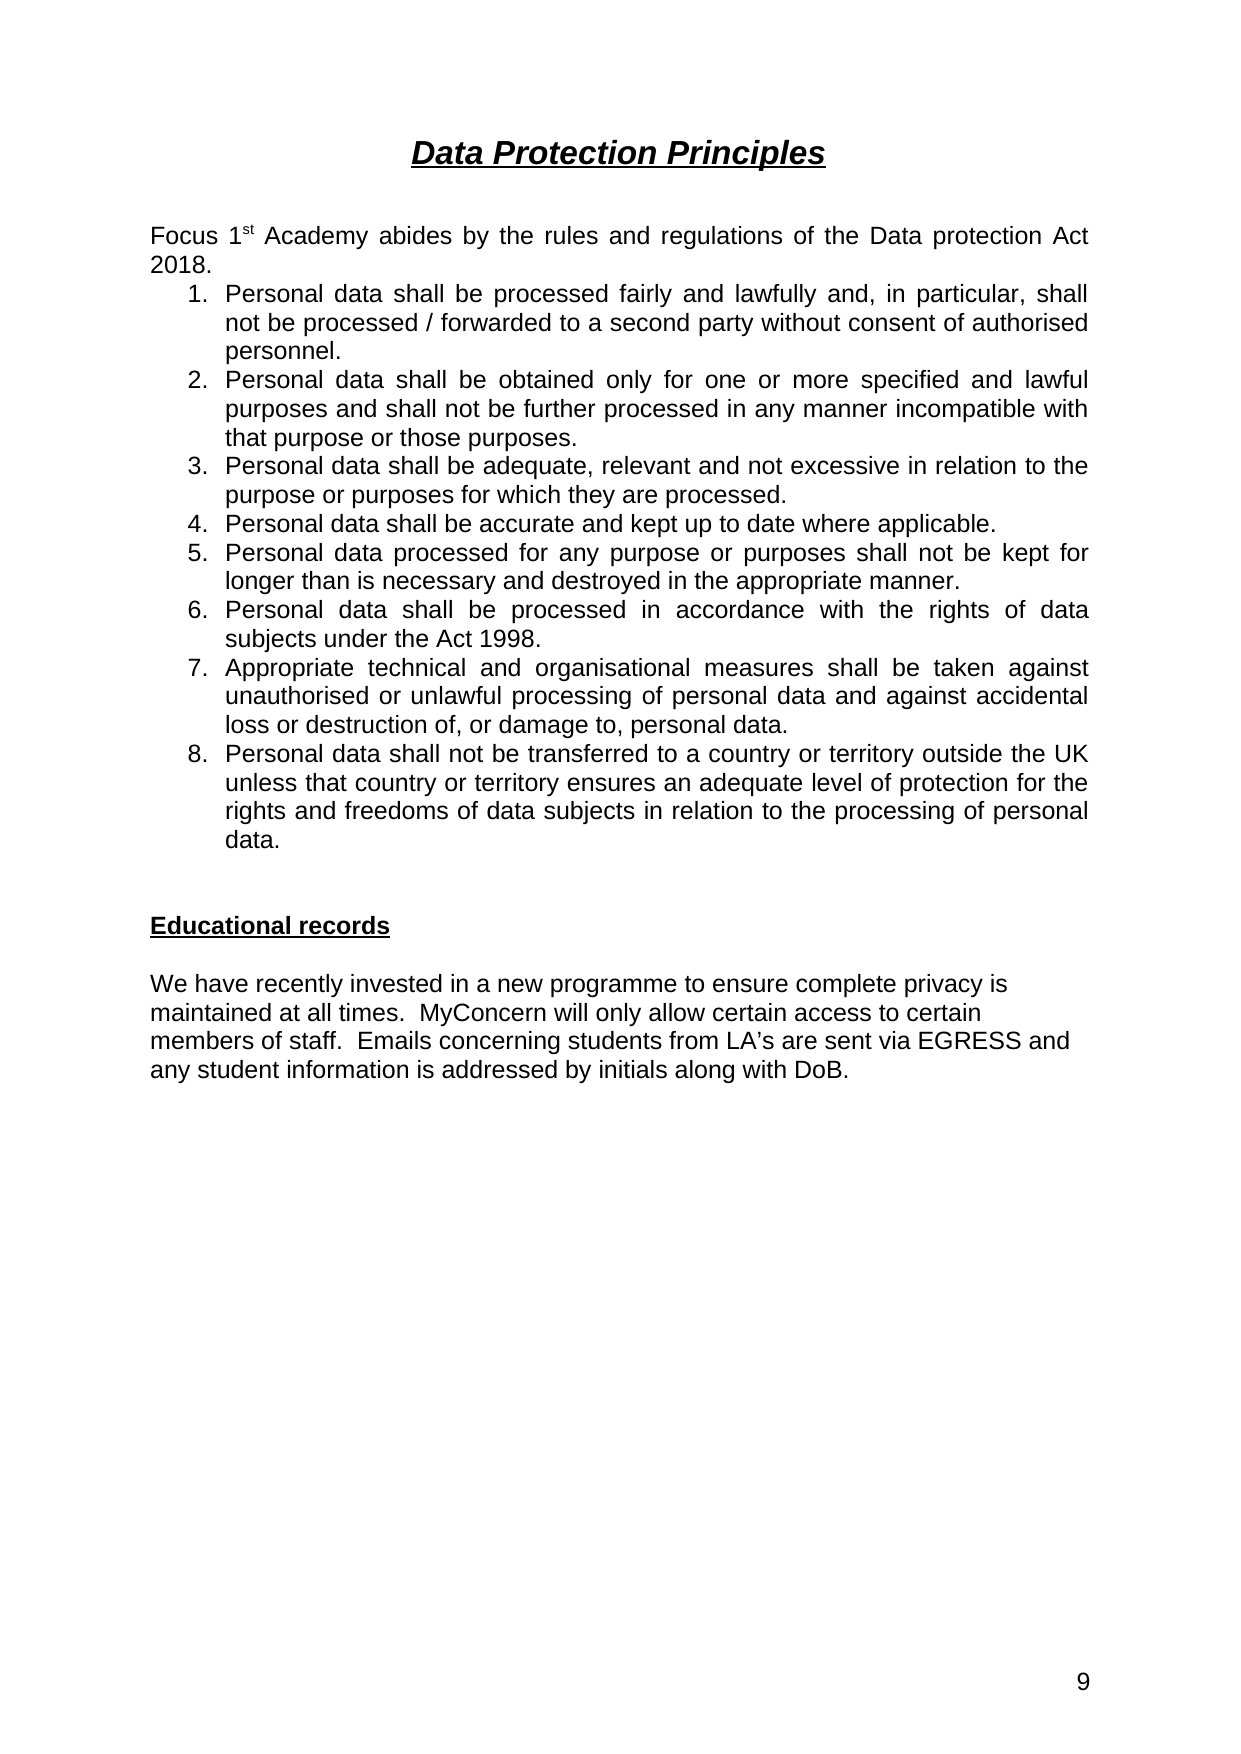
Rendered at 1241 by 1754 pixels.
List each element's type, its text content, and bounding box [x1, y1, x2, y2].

list Personal data shall be accurate and kept up to date where applicable. [187, 509, 1090, 537]
subtitle Data Protection Principles [150, 133, 1090, 171]
list Personal data shall be obtained only for one or more specified and lawful purposes and shall not be further processed in any manner incompatible with that purpose or those purposes. [187, 365, 1090, 451]
list Personal data shall be processed fairly and lawfully and, in particular, shall not be processed / forwarded to a second party without consent of authorised personnel. [187, 279, 1090, 365]
list Personal data shall be processed in accordance with the rights of data subjects under the Act 1998. [187, 595, 1090, 652]
text Focus 1st Academy abides by the rules and regulations of the Data protection Act 2018. [150, 221, 1090, 279]
subtitle We have recently invested in a new programme to ensure complete privacy is maintained at all times. MyConcern will only allow certain access to certain members of staff. Emails concerning students from LA’s are sent via EGRESS and any student information is addressed by initials along with DoB. [150, 969, 1090, 1084]
list Personal data shall be adequate, relevant and not excessive in relation to the purpose or purposes for which they are processed. [187, 451, 1090, 509]
list Appropriate technical and organisational measures shall be taken against unauthorised or unlawful processing of personal data and against accidental loss or destruction of, or damage to, personal data. [187, 652, 1090, 739]
list Personal data shall not be transferred to a country or territory outside the UK unless that country or territory ensures an adequate level of protection for the rights and freedoms of data subjects in relation to the processing of personal data. [187, 739, 1090, 854]
list Personal data processed for any purpose or purposes shall not be kept for longer than is necessary and destroyed in the appropriate manner. [187, 537, 1090, 595]
subtitle Educational records [150, 911, 1090, 940]
